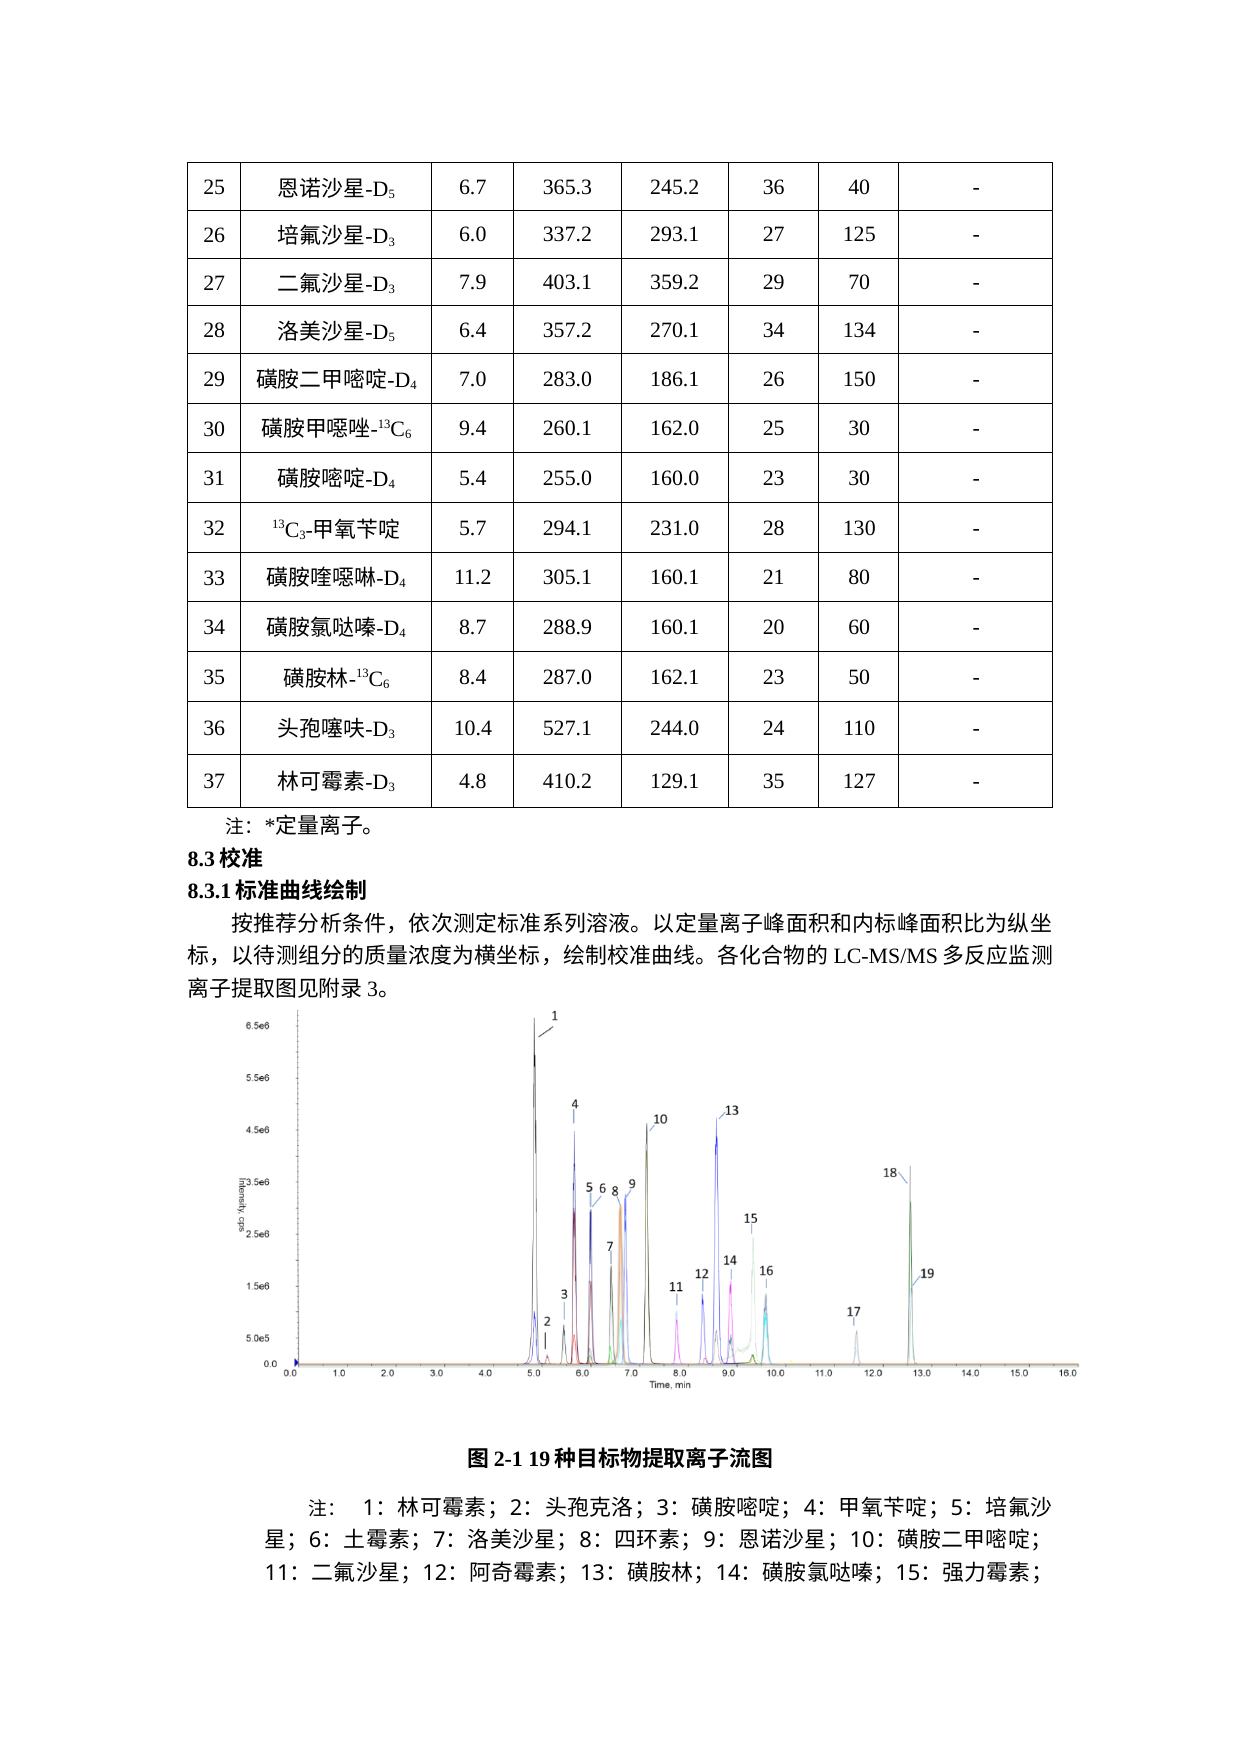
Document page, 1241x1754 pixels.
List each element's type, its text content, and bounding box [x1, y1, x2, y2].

table_cell 33 [188, 553, 240, 601]
table_cell 35 [188, 652, 240, 701]
table_cell 二氟沙星-D3 [241, 259, 431, 305]
table_cell 60 [819, 602, 898, 651]
table_cell 30 [819, 404, 898, 452]
table_cell 359.2 [622, 259, 728, 305]
table_cell 30 [188, 404, 240, 452]
table_cell 160.0 [622, 453, 728, 502]
table_cell 134 [819, 306, 898, 353]
table_cell 6.4 [432, 306, 513, 353]
table_cell 150 [819, 354, 898, 402]
table_cell 26 [729, 354, 818, 402]
table_cell 70 [819, 259, 898, 305]
table_cell 527.1 [514, 702, 621, 754]
table_cell 260.1 [514, 404, 621, 452]
text 图2-1 19种目标物提取离子流图 [187, 1441, 1053, 1473]
table_cell 31 [188, 453, 240, 502]
table_cell 32 [188, 503, 240, 552]
table_cell 林可霉素-D3 [241, 755, 431, 807]
table_cell 28 [188, 306, 240, 353]
table_cell 10.4 [432, 702, 513, 754]
table_cell 磺胺甲噁唑-13C6 [241, 404, 431, 452]
table_cell 40 [819, 163, 898, 210]
table_cell 6.7 [432, 163, 513, 210]
table_cell - [899, 755, 1052, 807]
picture [231, 1002, 1097, 1395]
table_cell 27 [729, 211, 818, 257]
table_cell 培氟沙星-D3 [241, 211, 431, 257]
table_cell 36 [188, 702, 240, 754]
table_cell 7.0 [432, 354, 513, 402]
table_cell 磺胺喹噁啉-D4 [241, 553, 431, 601]
table_cell 30 [819, 453, 898, 502]
table_cell - [899, 306, 1052, 353]
text 8.3.1标准曲线绘制 [187, 873, 1053, 905]
table_cell 7.9 [432, 259, 513, 305]
table_cell 20 [729, 602, 818, 651]
table_cell 23 [729, 652, 818, 701]
table_cell - [899, 652, 1052, 701]
table_cell 403.1 [514, 259, 621, 305]
table_cell - [899, 453, 1052, 502]
table_cell 287.0 [514, 652, 621, 701]
table_cell 磺胺氯哒嗪-D4 [241, 602, 431, 651]
table_cell 293.1 [622, 211, 728, 257]
table_cell 294.1 [514, 503, 621, 552]
table_cell 110 [819, 702, 898, 754]
table_cell 34 [729, 306, 818, 353]
table_cell 37 [188, 755, 240, 807]
text *定量离子。 [225, 808, 1053, 840]
table_cell 255.0 [514, 453, 621, 502]
table_cell 162.1 [622, 652, 728, 701]
table_cell 231.0 [622, 503, 728, 552]
table_cell 24 [729, 702, 818, 754]
table_cell 283.0 [514, 354, 621, 402]
table_cell 6.0 [432, 211, 513, 257]
table_cell 洛美沙星-D5 [241, 306, 431, 353]
table_cell - [899, 503, 1052, 552]
table_cell 337.2 [514, 211, 621, 257]
table_cell - [899, 259, 1052, 305]
table_cell 125 [819, 211, 898, 257]
table_cell 127 [819, 755, 898, 807]
table_cell 34 [188, 602, 240, 651]
table_cell 130 [819, 503, 898, 552]
table_cell 29 [188, 354, 240, 402]
table_cell 21 [729, 553, 818, 601]
table_cell - [899, 702, 1052, 754]
table_cell 25 [188, 163, 240, 210]
table_cell 357.2 [514, 306, 621, 353]
table_cell 35 [729, 755, 818, 807]
table_cell 129.1 [622, 755, 728, 807]
table_cell 磺胺嘧啶-D4 [241, 453, 431, 502]
table_cell 160.1 [622, 553, 728, 601]
table_cell - [899, 404, 1052, 452]
table_cell 244.0 [622, 702, 728, 754]
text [264, 1489, 1053, 1587]
table_cell 8.4 [432, 652, 513, 701]
table_cell - [899, 163, 1052, 210]
table_cell 270.1 [622, 306, 728, 353]
table_cell 160.1 [622, 602, 728, 651]
table_cell - [899, 553, 1052, 601]
table_cell 9.4 [432, 404, 513, 452]
table_cell 23 [729, 453, 818, 502]
table_cell 25 [729, 404, 818, 452]
table_cell 8.7 [432, 602, 513, 651]
table_cell 磺胺林-13C6 [241, 652, 431, 701]
table_cell 80 [819, 553, 898, 601]
table_cell 头孢噻呋-D3 [241, 702, 431, 754]
text 8.3校准 [187, 840, 1053, 873]
table_cell 27 [188, 259, 240, 305]
table_cell 11.2 [432, 553, 513, 601]
table_cell 5.7 [432, 503, 513, 552]
table_cell 29 [729, 259, 818, 305]
table_cell 186.1 [622, 354, 728, 402]
table_cell 410.2 [514, 755, 621, 807]
table_cell - [899, 354, 1052, 402]
table_cell 磺胺二甲嘧啶-D4 [241, 354, 431, 402]
table_cell 恩诺沙星-D5 [241, 163, 431, 210]
table_cell - [899, 211, 1052, 257]
table_cell 245.2 [622, 163, 728, 210]
table_cell 5.4 [432, 453, 513, 502]
table_cell 28 [729, 503, 818, 552]
text 按推荐分析条件，依次测定标准系列溶液。以定量离子峰面积和内标峰面积比为纵坐标，以待测组分的质量浓度为横坐标，绘制校准曲线。各化合物的LC-MS/MS多反应监测离子提取图见附录3。 [187, 905, 1053, 1003]
table_cell - [899, 602, 1052, 651]
table_cell 365.3 [514, 163, 621, 210]
table_cell 162.0 [622, 404, 728, 452]
table_cell 50 [819, 652, 898, 701]
table_cell 288.9 [514, 602, 621, 651]
table_cell 26 [188, 211, 240, 257]
table_cell 13C3-甲氧苄啶 [241, 503, 431, 552]
table_cell 4.8 [432, 755, 513, 807]
table_cell 36 [729, 163, 818, 210]
table_cell 305.1 [514, 553, 621, 601]
